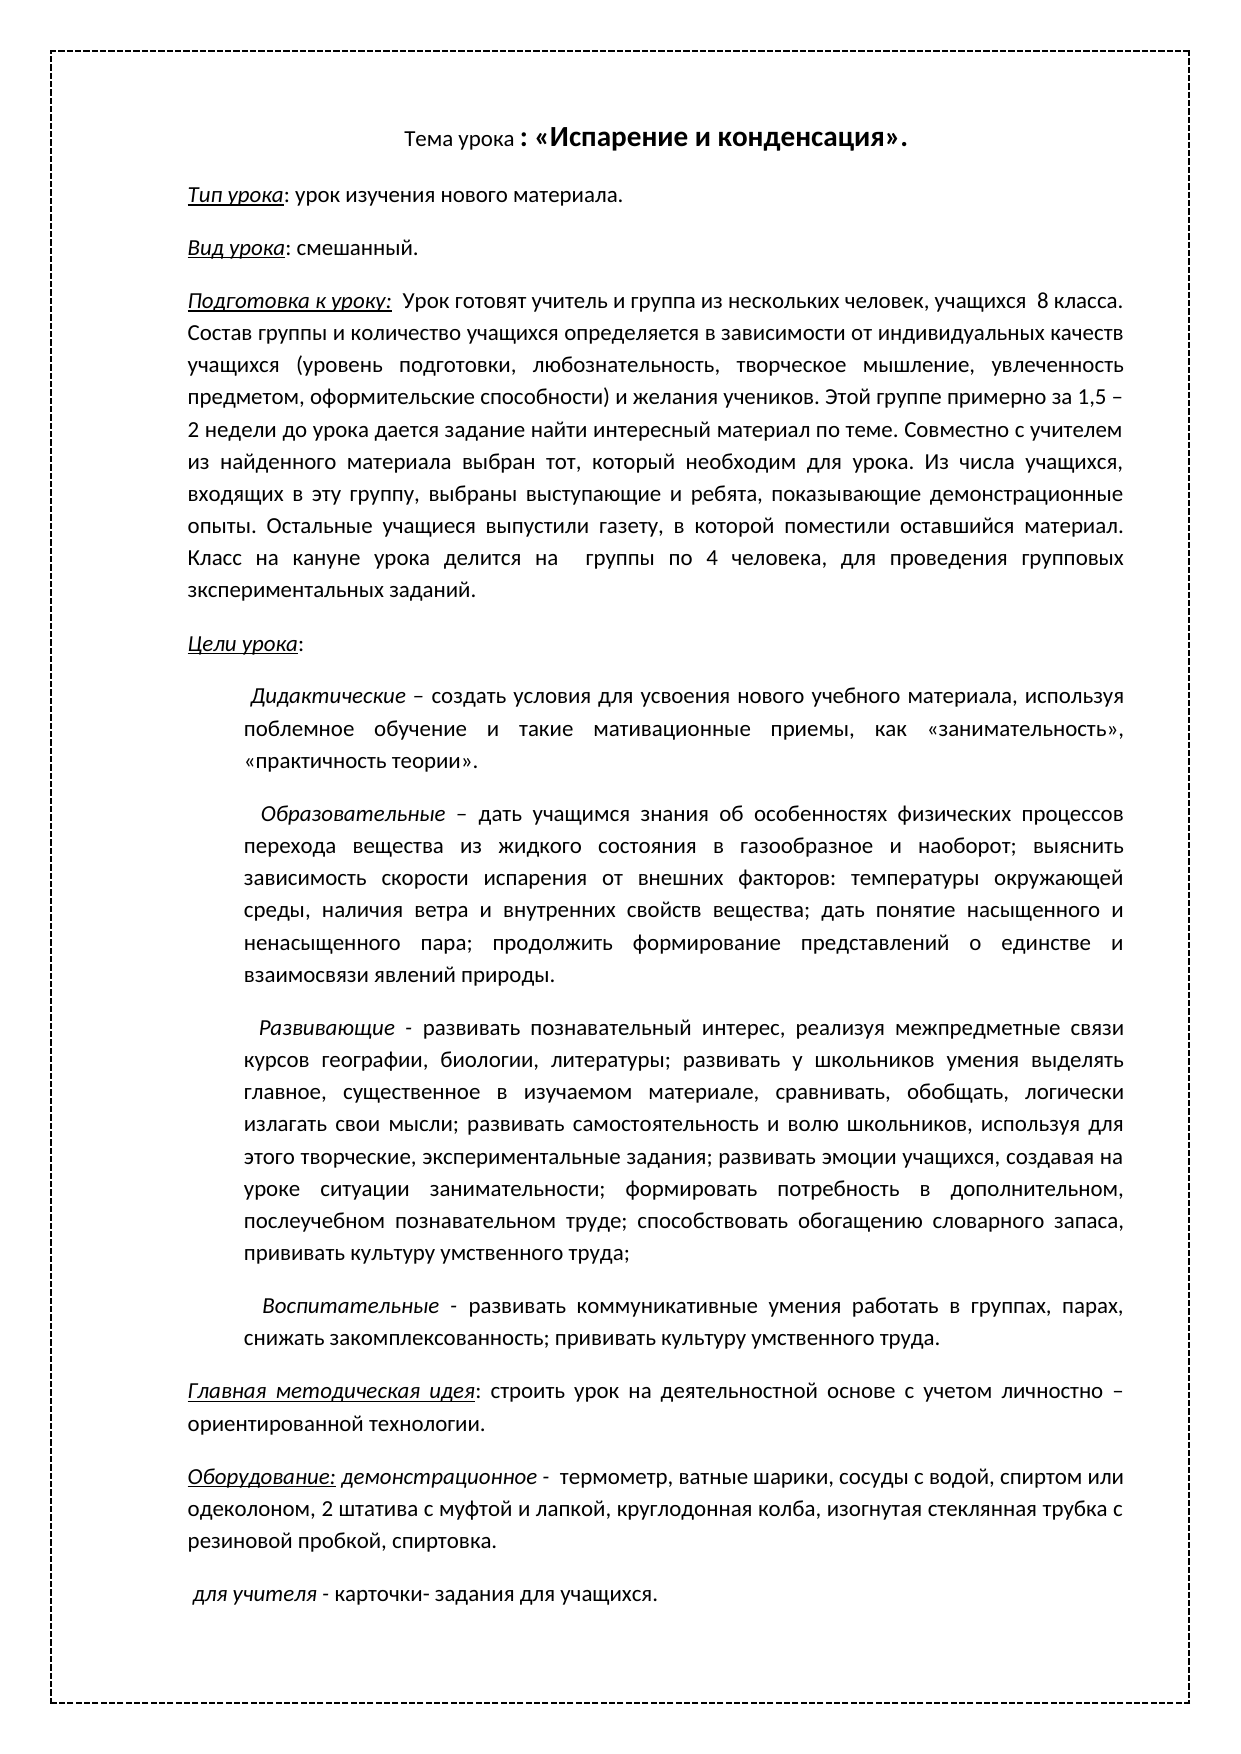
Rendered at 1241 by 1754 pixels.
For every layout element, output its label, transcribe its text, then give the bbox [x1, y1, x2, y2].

text для учителя - карточки- задания для учащихся. [187, 1579, 1125, 1607]
text Тема урока : «Испарение и конденсация». [187, 118, 1125, 154]
text Тип урока: урок изучения нового материала. [187, 180, 1125, 208]
text Развивающие - развивать познавательный интерес, реализуя межпредметные связи курсов географии, биологии, литературы; развивать у школьников умения выделять главное, существенное в изучаемом материале, сравнивать, обобщать, логически излагать свои мысли; развивать самостоятельность и волю школьников, используя для этого творческие, экспериментальные задания; развивать эмоции учащихся, создавая на уроке ситуации занимательности; формировать потребность в дополнительном, послеучебном познавательном труде; способствовать обогащению словарного запаса, прививать культуру умственного труда; [187, 1013, 1125, 1266]
text Вид урока: смешанный. [187, 233, 1125, 261]
text Дидактические – создать условия для усвоения нового учебного материала, используя поблемное обучение и такие мативационные приемы, как «занимательность», «практичность теории». [187, 682, 1125, 774]
text Образовательные – дать учащимся знания об особенностях физических процессов перехода вещества из жидкого состояния в газообразное и наоборот; выяснить зависимость скорости испарения от внешних факторов: температуры окружающей среды, наличия ветра и внутренних свойств вещества; дать понятие насыщенного и ненасыщенного пара; продолжить формирование представлений о единстве и взаимосвязи явлений природы. [187, 799, 1125, 988]
text Главная методическая идея: строить урок на деятельностной основе с учетом личностно – ориентированной технологии. [187, 1377, 1125, 1437]
text Подготовка к уроку: Урок готовят учитель и группа из нескольких человек, учащихся 8 класса. Состав группы и количество учащихся определяется в зависимости от индивидуальных качеств учащихся (уровень подготовки, любознательность, творческое мышление, увлеченность предметом, оформительские способности) и желания учеников. Этой группе примерно за 1,5 – 2 недели до урока дается задание найти интересный материал по теме. Совместно с учителем из найденного материала выбран тот, который необходим для урока. Из числа учащихся, входящих в эту группу, выбраны выступающие и ребята, показывающие демонстрационные опыты. Остальные учащиеся выпустили газету, в которой поместили оставшийся материал. Класс на кануне урока делится на группы по 4 человека, для проведения групповых зкспериментальных заданий. [187, 286, 1125, 604]
text Цели урока: [187, 629, 1125, 657]
text Оборудование: демонстрационное - термометр, ватные шарики, сосуды с водой, спиртом или одеколоном, 2 штатива с муфтой и лапкой, круглодонная колба, изогнутая стеклянная трубка с резиновой пробкой, спиртовка. [187, 1462, 1125, 1554]
text Воспитательные - развивать коммуникативные умения работать в группах, парах, снижать закомплексованность; прививать культуру умственного труда. [187, 1291, 1125, 1352]
